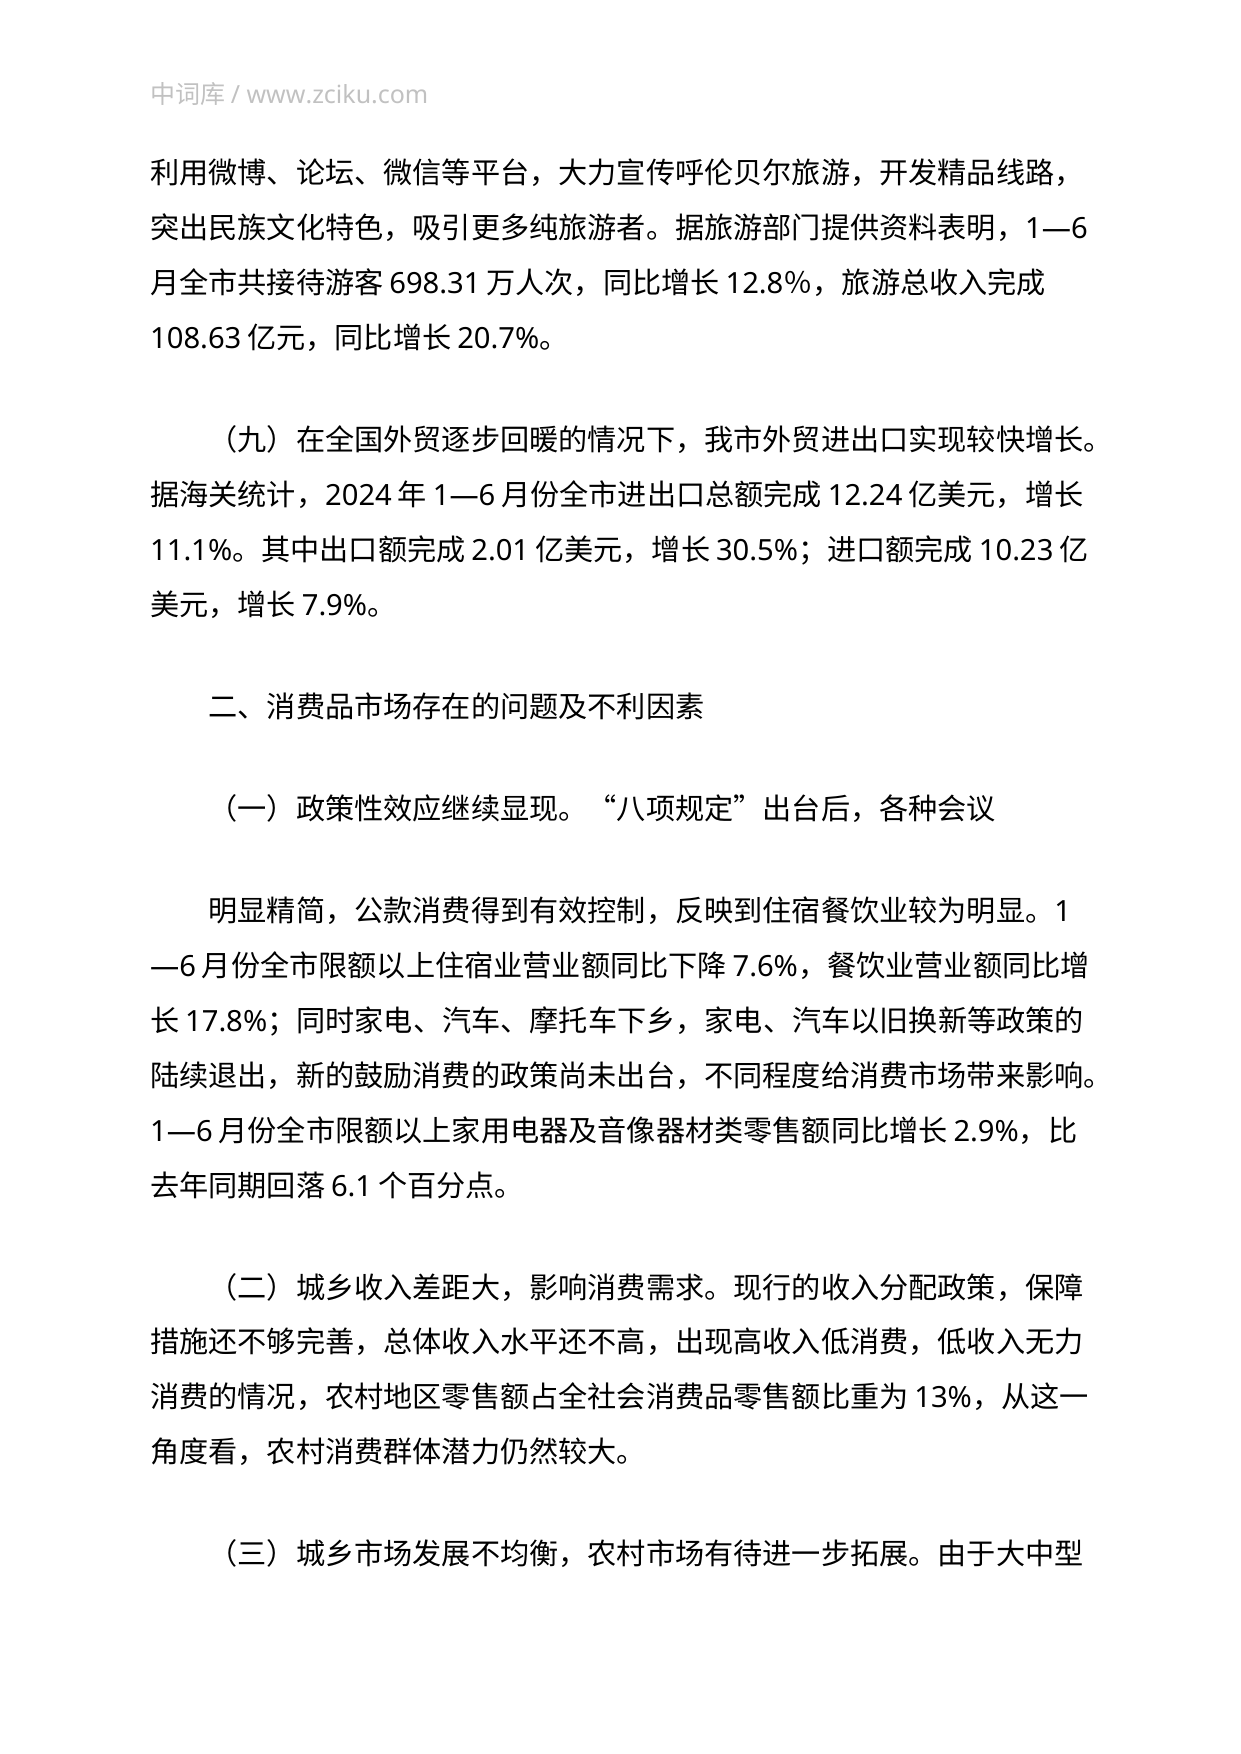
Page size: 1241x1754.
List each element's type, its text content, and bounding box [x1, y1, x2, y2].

text （二）城乡收入差距大，影响消费需求。现行的收入分配政策，保障措施还不够完善，总体收入水平还不高，出现高收入低消费，低收入无力消费的情况，农村地区零售额占全社会消费品零售额比重为13%，从这一角度看，农村消费群体潜力仍然较大。 [150, 1264, 1090, 1471]
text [150, 1531, 1090, 1573]
text 明显精简，公款消费得到有效控制，反映到住宿餐饮业较为明显。1—6月份全市限额以上住宿业营业额同比下降7.6%，餐饮业营业额同比增长17.8%；同时家电、汽车、摩托车下乡，家电、汽车以旧换新等政策的陆续退出，新的鼓励消费的政策尚未出台，不同程度给消费市场带来影响。1—6月份全市限额以上家用电器及音像器材类零售额同比增长2.9%，比去年同期回落6.1个百分点。 [150, 887, 1090, 1204]
text （九）在全国外贸逐步回暖的情况下，我市外贸进出口实现较快增长。据海关统计，2024年1—6月份全市进出口总额完成12.24亿美元，增长11.1%。其中出口额完成2.01亿美元，增长30.5%；进口额完成10.23亿美元，增长7.9%。 [150, 417, 1090, 624]
text 二、消费品市场存在的问题及不利因素 [150, 684, 1090, 726]
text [150, 150, 1090, 357]
text （一）政策性效应继续显现。“八项规定”出台后，各种会议 [150, 786, 1090, 828]
